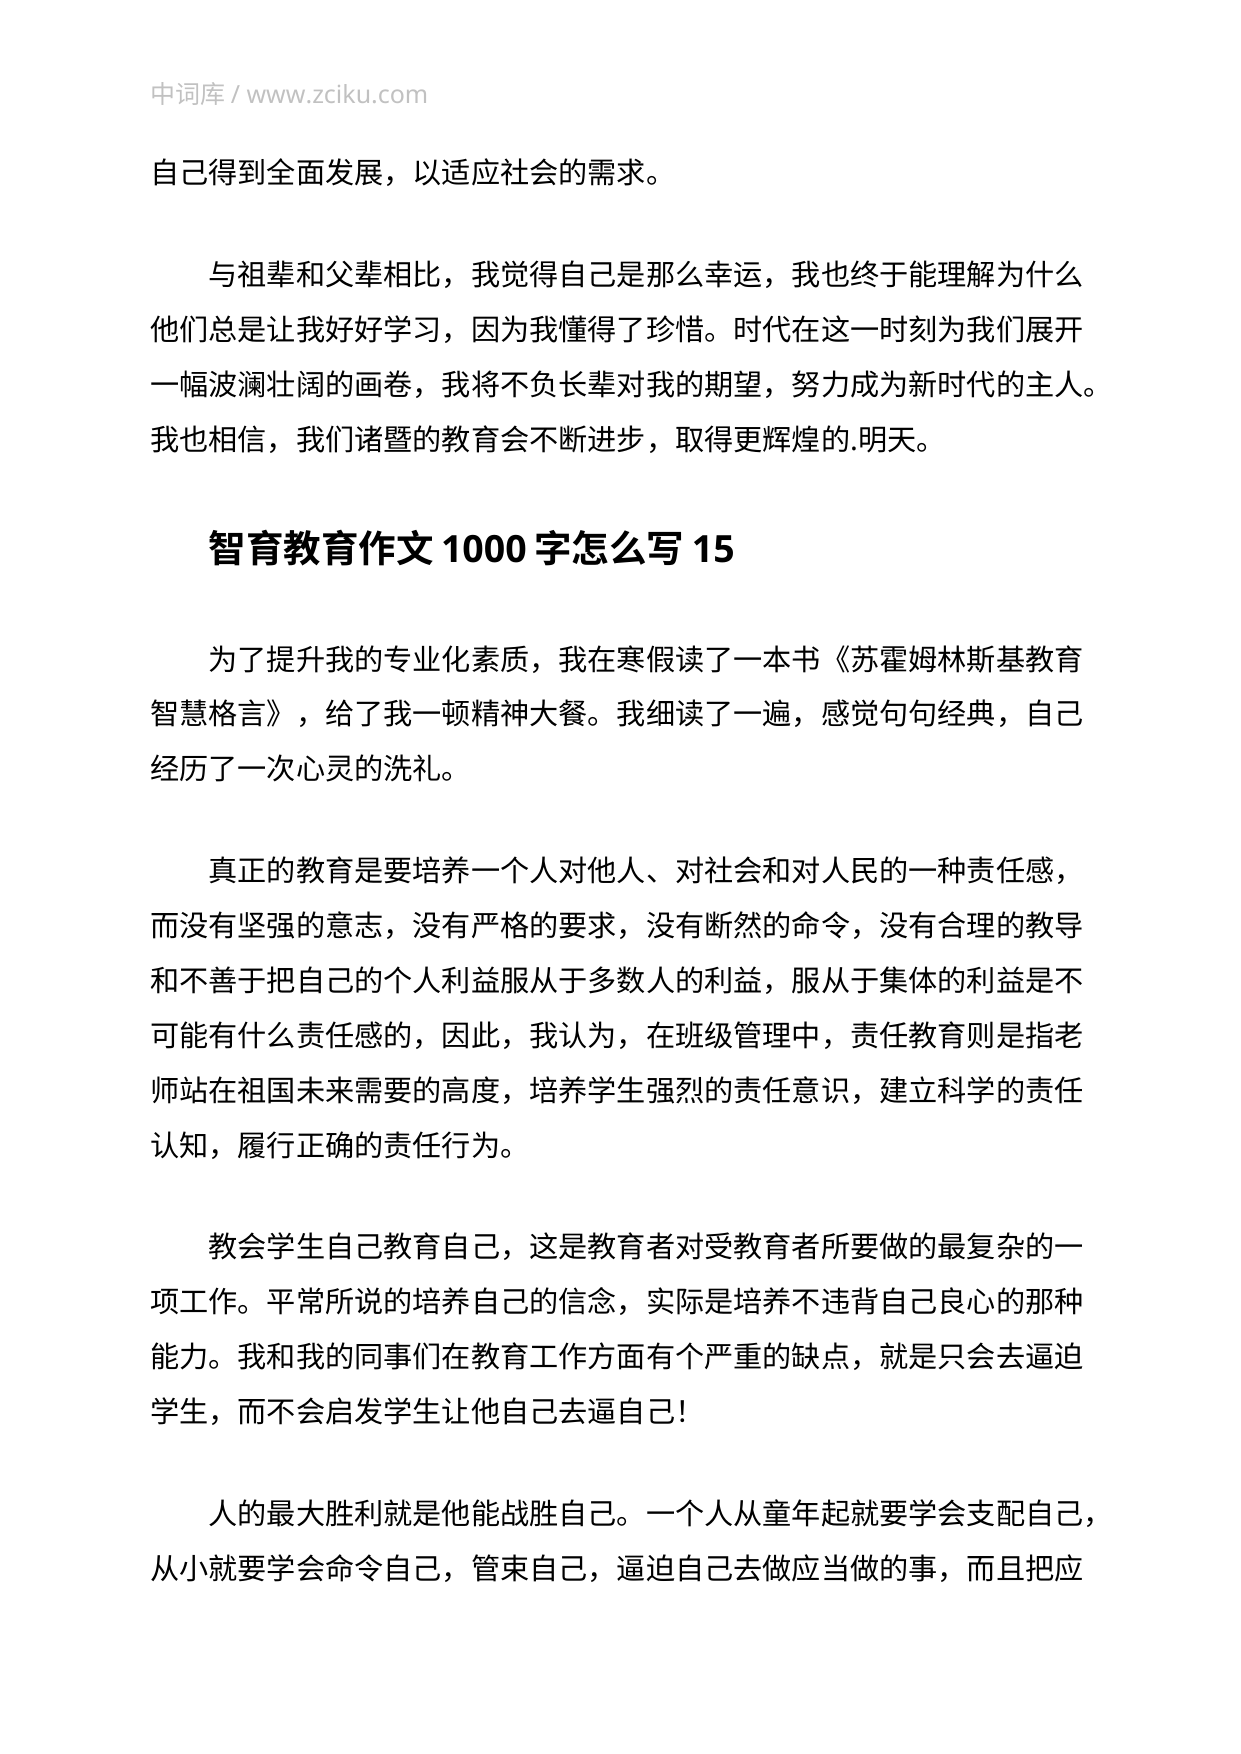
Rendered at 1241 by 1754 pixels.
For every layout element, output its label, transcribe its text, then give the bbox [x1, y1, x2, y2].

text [150, 150, 1090, 192]
text 为了提升我的专业化素质，我在寒假读了一本书《苏霍姆林斯基教育智慧格言》，给了我一顿精神大餐。我细读了一遍，感觉句句经典，自己经历了一次心灵的洗礼。 [150, 636, 1090, 788]
text 与祖辈和父辈相比，我觉得自己是那么幸运，我也终于能理解为什么他们总是让我好好学习，因为我懂得了珍惜。时代在这一时刻为我们展开一幅波澜壮阔的画卷，我将不负长辈对我的期望，努力成为新时代的主人。我也相信，我们诸暨的教育会不断进步，取得更辉煌的.明天。 [150, 252, 1090, 459]
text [150, 1490, 1090, 1587]
text 智育教育作文1000字怎么写15 [150, 518, 1090, 573]
text 教会学生自己教育自己，这是教育者对受教育者所要做的最复杂的一项工作。平常所说的培养自己的信念，实际是培养不违背自己良心的那种能力。我和我的同事们在教育工作方面有个严重的缺点，就是只会去逼迫学生，而不会启发学生让他自己去逼自己！ [150, 1224, 1090, 1431]
text 真正的教育是要培养一个人对他人、对社会和对人民的一种责任感，而没有坚强的意志，没有严格的要求，没有断然的命令，没有合理的教导和不善于把自己的个人利益服从于多数人的利益，服从于集体的利益是不可能有什么责任感的，因此，我认为，在班级管理中，责任教育则是指老师站在祖国未来需要的高度，培养学生强烈的责任意识，建立科学的责任认知，履行正确的责任行为。 [150, 848, 1090, 1164]
